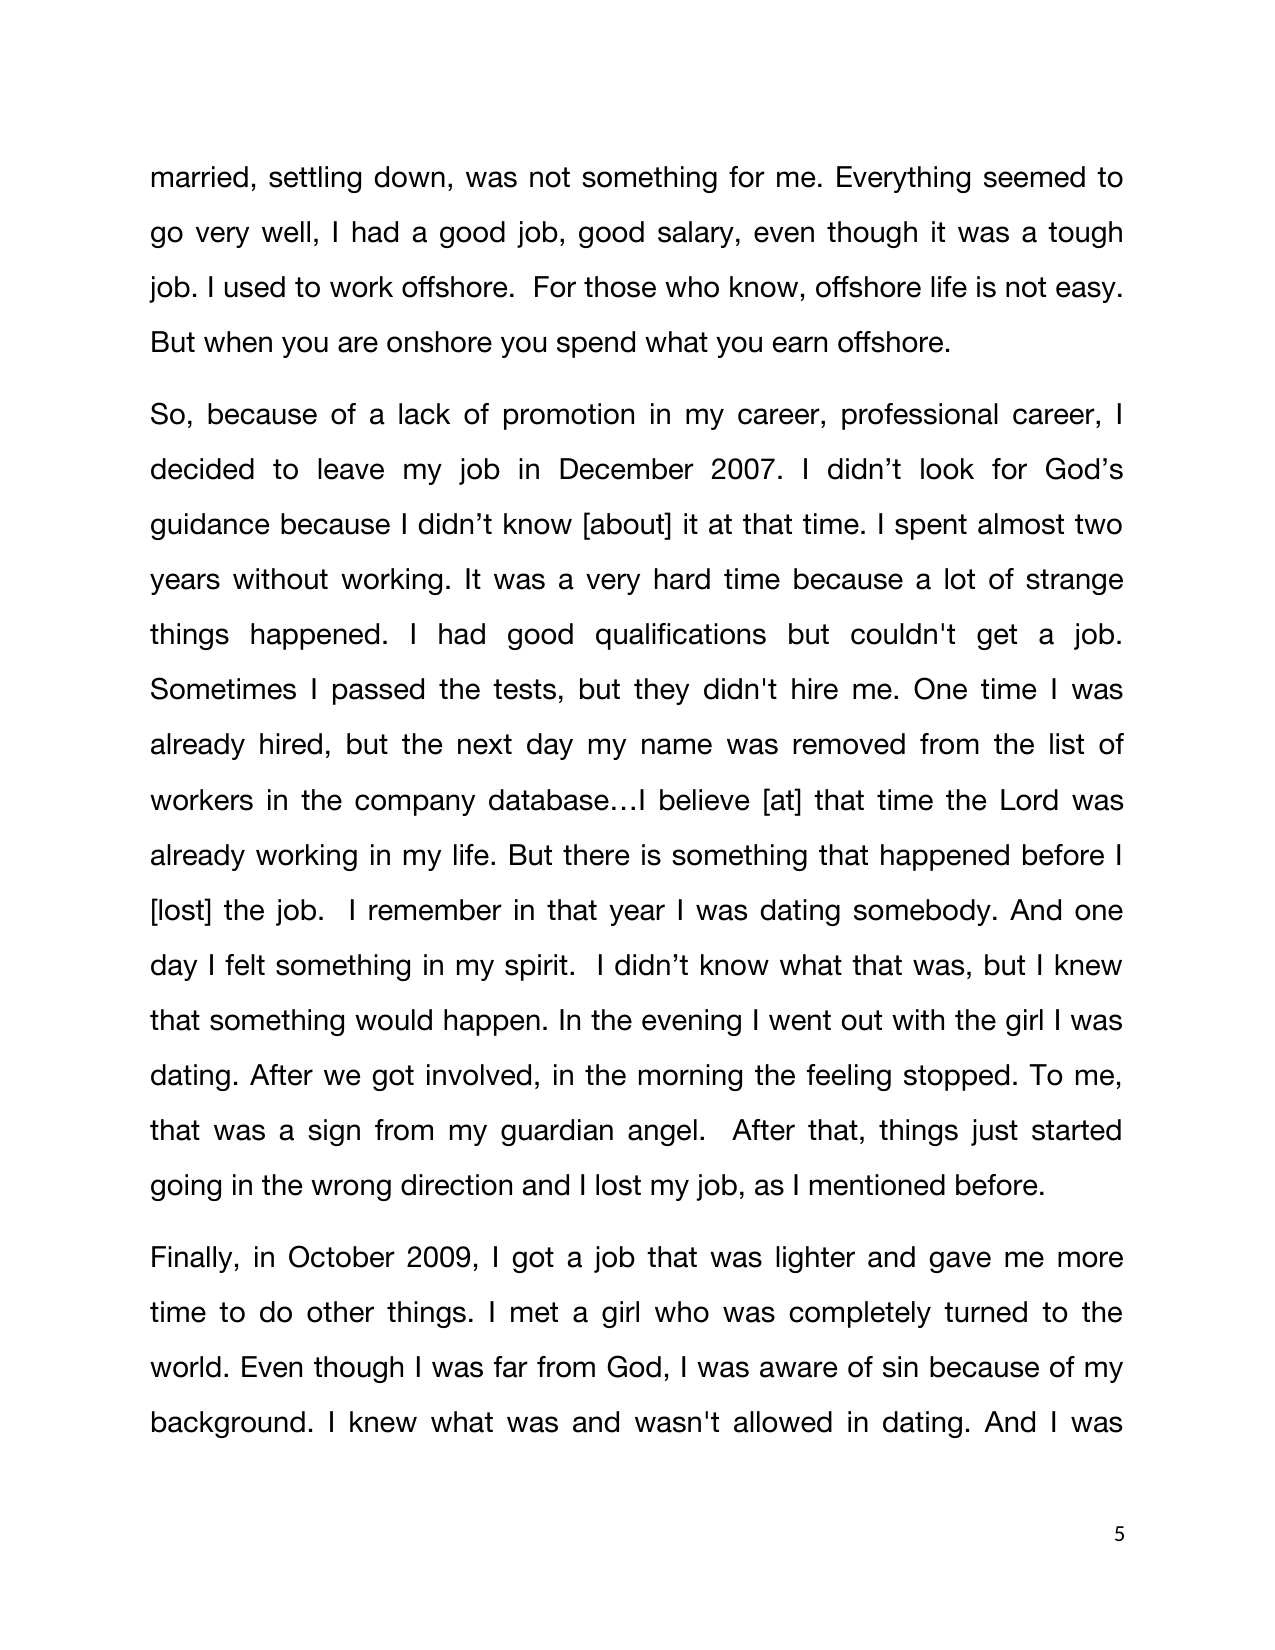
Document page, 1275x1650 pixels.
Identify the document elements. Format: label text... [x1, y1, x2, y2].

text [150, 1239, 1125, 1441]
text So, because of a lack of promotion in my career, professional career, I decided to leave my job in December 2007. I didn’t look for God’s guidance because I didn’t know [about] it at that time. I spent almost two years without working. It was a very hard time because a lot of strange things happened. I had good qualifications but couldn't get a job. Sometimes I passed the tests, but they didn't hire me. One time I was already hired, but the next day my name was removed from the list of workers in the company database…I believe [at] that time the Lord was already working in my life. But there is something that happened before I [lost] the job. I remember in that year I was dating somebody. And one day I felt something in my spirit. I didn’t know what that was, but I knew that something would happen. In the evening I went out with the girl I was dating. After we got involved, in the morning the feeling stopped. To me, that was a sign from my guardian angel. After that, things just started going in the wrong direction and I lost my job, as I mentioned before. [150, 396, 1125, 1204]
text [150, 159, 1125, 361]
